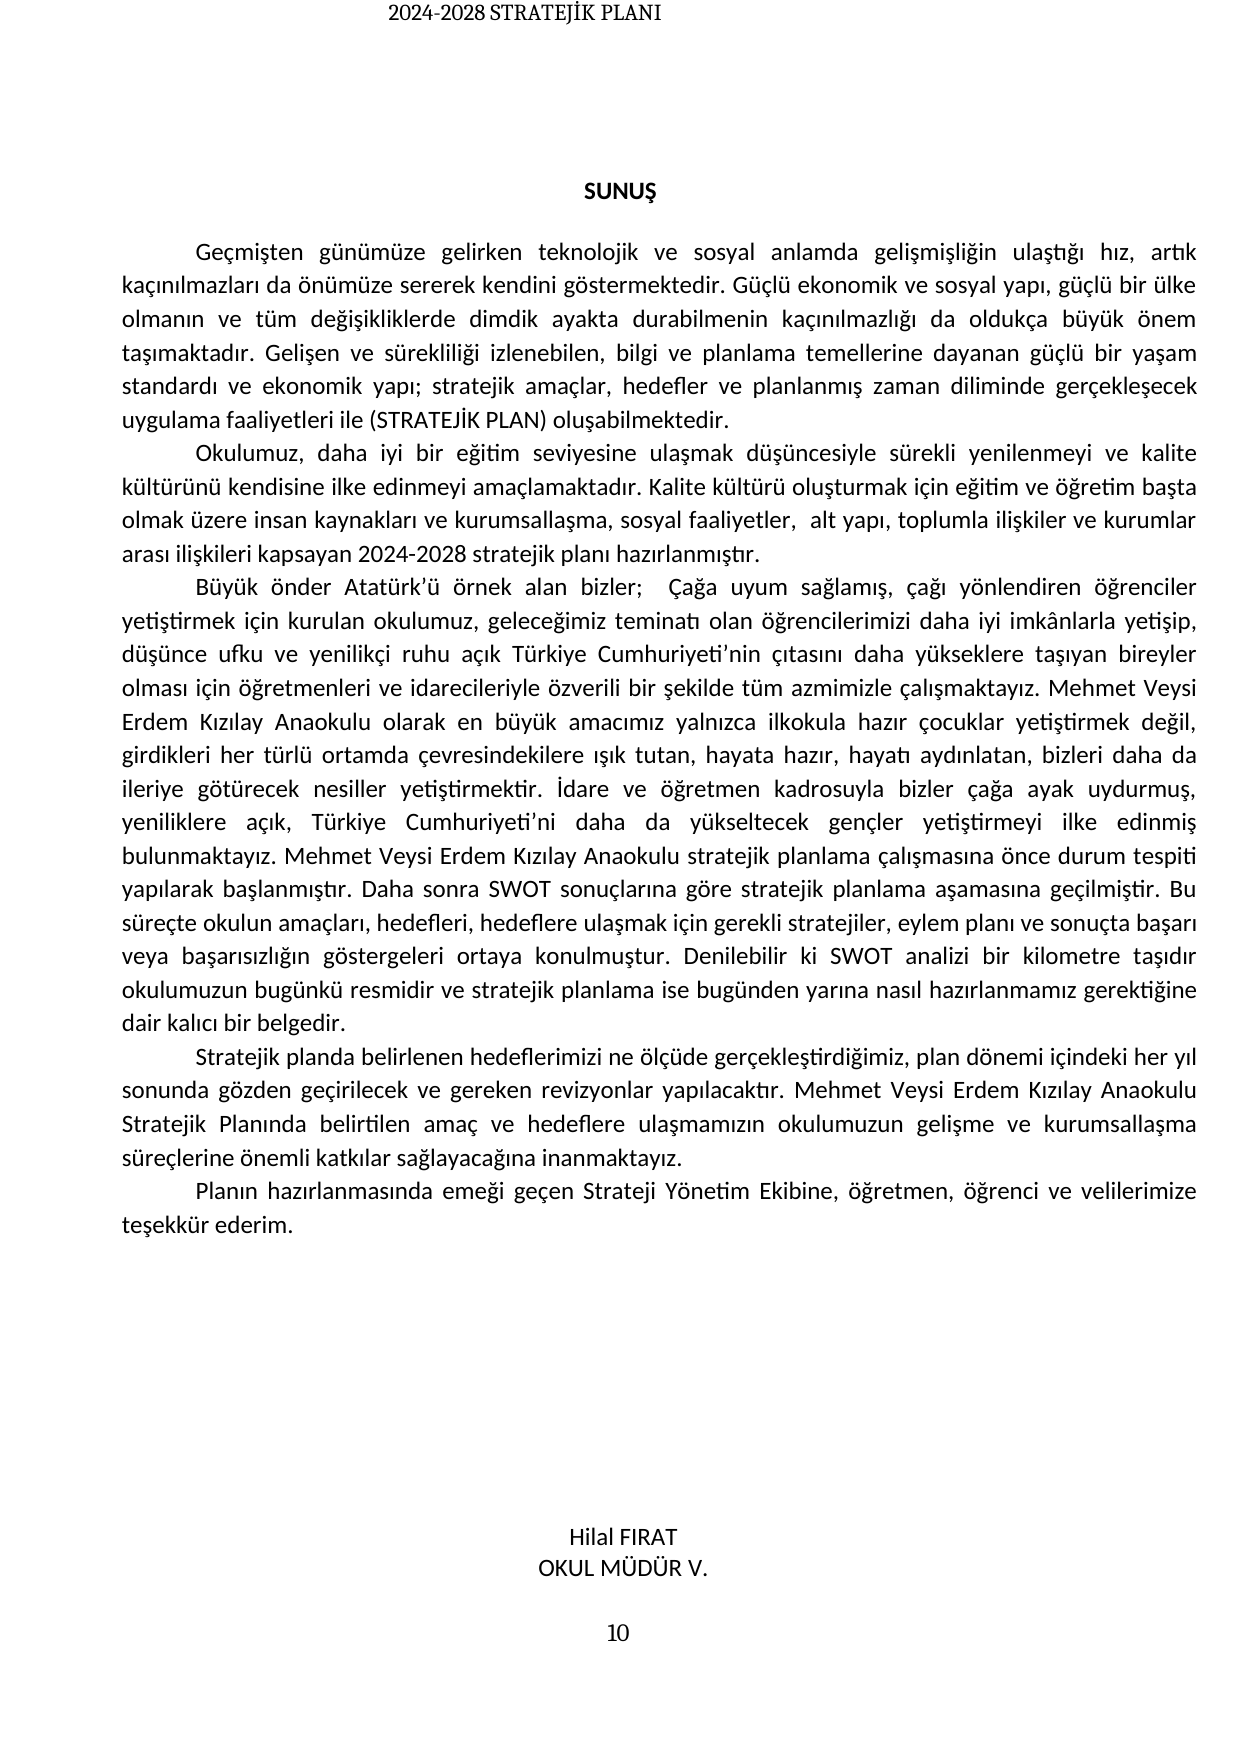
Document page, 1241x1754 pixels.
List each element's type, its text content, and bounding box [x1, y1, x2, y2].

text Planın hazırlanmasında emeği geçen Strateji Yönetim Ekibine, öğretmen, öğrenci ve velilerimize teşekkür ederim. [122, 1175, 1198, 1239]
subtitle SUNUŞ [339, 175, 901, 206]
text OKUL MÜDÜR V. [48, 1552, 1198, 1582]
text Stratejik planda belirlenen hedeflerimizi ne ölçüde gerçekleştirdiğimiz, plan dönemi içindeki her yıl sonunda gözden geçirilecek ve gereken revizyonlar yapılacaktır. Mehmet Veysi Erdem Kızılay Anaokulu Stratejik Planında belirtilen amaç ve hedeflere ulaşmamızın okulumuzun gelişme ve kurumsallaşma süreçlerine önemli katkılar sağlayacağına inanmaktayız. [122, 1041, 1198, 1172]
text Büyük önder Atatürk’ü örnek alan bizler; Çağa uyum sağlamış, çağı yönlendiren öğrenciler yetiştirmek için kurulan okulumuz, geleceğimiz teminatı olan öğrencilerimizi daha iyi imkânlarla yetişip, düşünce ufku ve yenilikçi ruhu açık Türkiye Cumhuriyeti’nin çıtasını daha yükseklere taşıyan bireyler olması için öğretmenleri ve idarecileriyle özverili bir şekilde tüm azmimizle çalışmaktayız. Mehmet Veysi Erdem Kızılay Anaokulu olarak en büyük amacımız yalnızca ilkokula hazır çocuklar yetiştirmek değil, girdikleri her türlü ortamda çevresindekilere ışık tutan, hayata hazır, hayatı aydınlatan, bizleri daha da ileriye götürecek nesiller yetiştirmektir. İdare ve öğretmen kadrosuyla bizler çağa ayak uydurmuş, yeniliklere açık, Türkiye Cumhuriyeti’ni daha da yükseltecek gençler yetiştirmeyi ilke edinmiş bulunmaktayız. Mehmet Veysi Erdem Kızılay Anaokulu stratejik planlama çalışmasına önce durum tespiti yapılarak başlanmıştır. Daha sonra SWOT sonuçlarına göre stratejik planlama aşamasına geçilmiştir. Bu süreçte okulun amaçları, hedefleri, hedeflere ulaşmak için gerekli stratejiler, eylem planı ve sonuçta başarı veya başarısızlığın göstergeleri ortaya konulmuştur. Denilebilir ki SWOT analizi bir kilometre taşıdır okulumuzun bugünkü resmidir ve stratejik planlama ise bugünden yarına nasıl hazırlanmamız gerektiğine dair kalıcı bir belgedir. [122, 572, 1198, 1038]
text Geçmişten günümüze gelirken teknolojik ve sosyal anlamda gelişmişliğin ulaştığı hız, artık kaçınılmazları da önümüze sererek kendini göstermektedir. Güçlü ekonomik ve sosyal yapı, güçlü bir ülke olmanın ve tüm değişikliklerde dimdik ayakta durabilmenin kaçınılmazlığı da oldukça büyük önem taşımaktadır. Gelişen ve sürekliliği izlenebilen, bilgi ve planlama temellerine dayanan güçlü bir yaşam standardı ve ekonomik yapı; stratejik amaçlar, hedefler ve planlanmış zaman diliminde gerçekleşecek uygulama faaliyetleri ile (STRATEJİK PLAN) oluşabilmektedir. [122, 236, 1198, 434]
text Okulumuz, daha iyi bir eğitim seviyesine ulaşmak düşüncesiyle sürekli yenilenmeyi ve kalite kültürünü kendisine ilke edinmeyi amaçlamaktadır. Kalite kültürü oluşturmak için eğitim ve öğretim başta olmak üzere insan kaynakları ve kurumsallaşma, sosyal faaliyetler, alt yapı, toplumla ilişkiler ve kurumlar arası ilişkileri kapsayan 2024-2028 stratejik planı hazırlanmıştır. [122, 437, 1198, 568]
text Hilal FIRAT [48, 1521, 1198, 1552]
